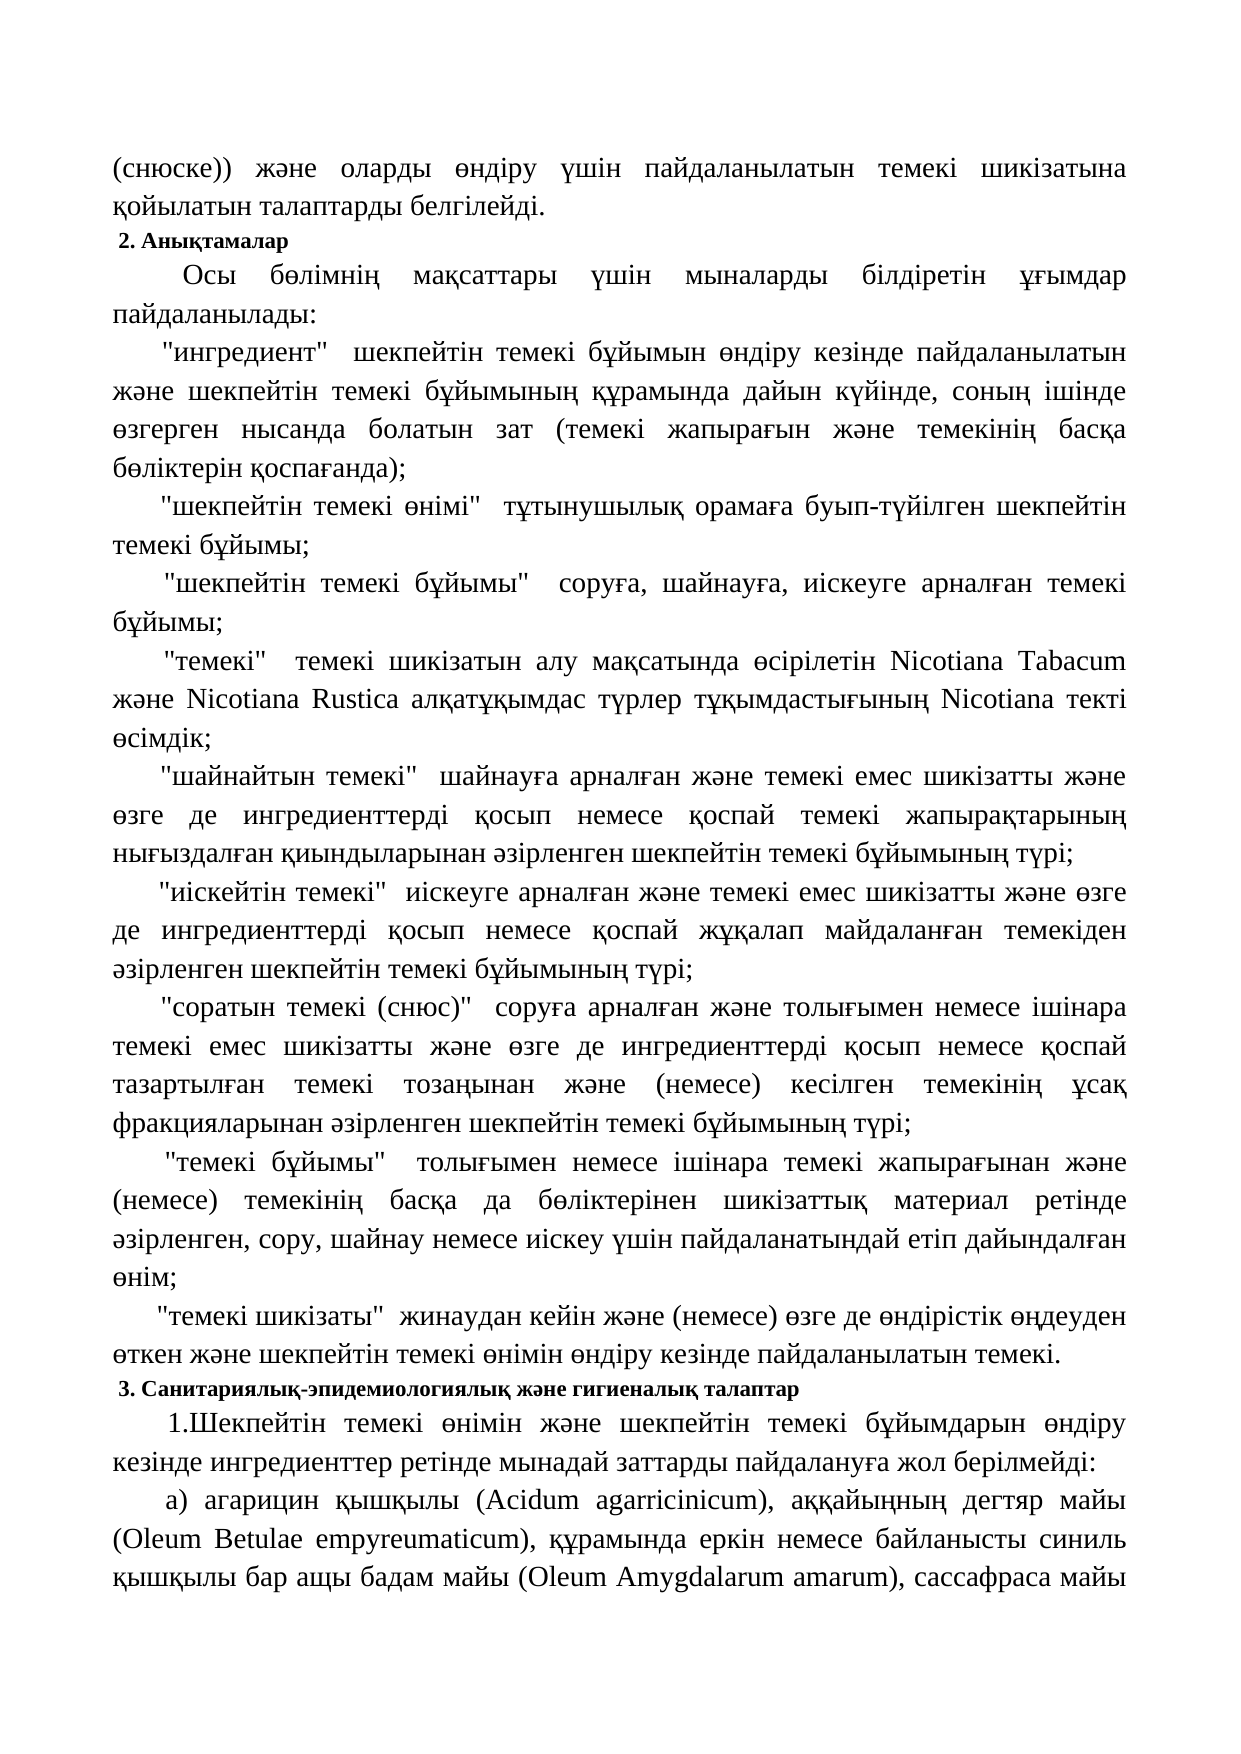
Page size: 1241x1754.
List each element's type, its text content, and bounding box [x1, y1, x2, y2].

text 1.Шекпейтін темекі өнімін және шекпейтін темекі бұйымдарын өндіру кезінде ингредиенттер ретінде мынадай заттарды пайдалануға жол берілмейді: [112, 1405, 1128, 1477]
text 2. Анықтамалар [112, 227, 1128, 253]
text "ингредиент" шекпейтін темекі бұйымын өндіру кезінде пайдаланылатын және шекпейтін темекі бұйымының құрамында дайын күйінде, соның ішінде өзгерген нысанда болатын зат (темекі жапырағын және темекінің басқа бөліктерін қоспағанда); [112, 334, 1128, 483]
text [112, 150, 1128, 222]
text "иіскейтін темекі" иіскеуге арналған және темекі емес шикізатты және өзге де ингредиенттерді қосып немесе қоспай жұқалап майдаланған темекіден әзірленген шекпейтін темекі бұйымының түрі; [112, 874, 1128, 984]
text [112, 1482, 1128, 1593]
text "шайнайтын темекі" шайнауға арналған және темекі емес шикізатты және өзге де ингредиенттерді қосып немесе қоспай темекі жапырақтарының нығыздалған қиындыларынан әзірленген шекпейтін темекі бұйымының түрі; [112, 758, 1128, 869]
text "шекпейтін темекі бұйымы" соруға, шайнауға, иіскеуге арналған темекі бұйымы; [112, 566, 1128, 638]
text "темекі бұйымы" толығымен немесе ішінара темекі жапырағынан және (немесе) темекінің басқа да бөліктерінен шикізаттық материал ретінде әзірленген, сору, шайнау немесе иіскеу үшін пайдаланатындай етіп дайындалған өнім; [112, 1144, 1128, 1293]
text Осы бөлімнің мақсаттары үшін мыналарды білдіретін ұғымдар пайдаланылады: [112, 257, 1128, 329]
text "темекі шикізаты" жинаудан кейін және (немесе) өзге де өндірістік өңдеуден өткен және шекпейтін темекі өнімін өндіру кезінде пайдаланылатын темекі. [112, 1298, 1128, 1370]
text "соратын темекі (снюс)" соруға арналған және толығымен немесе ішінара темекі емес шикізатты және өзге де ингредиенттерді қосып немесе қоспай тазартылған темекі тозаңынан және (немесе) кесілген темекінің ұсақ фракцияларынан әзірленген шекпейтін темекі бұйымының түрі; [112, 989, 1128, 1139]
text 3. Санитариялық-эпидемиологиялық және гигиеналық талаптар [112, 1375, 1128, 1401]
text "темекі" темекі шикізатын алу мақсатында өсірілетін Nicotiana Tabacum және Nicotiana Rustica алқатұқымдас түрлер тұқымдастығының Nicotiana текті өсімдік; [112, 643, 1128, 753]
text "шекпейтін темекі өнімі" тұтынушылық орамаға буып-түйілген шекпейтін темекі бұйымы; [112, 488, 1128, 561]
